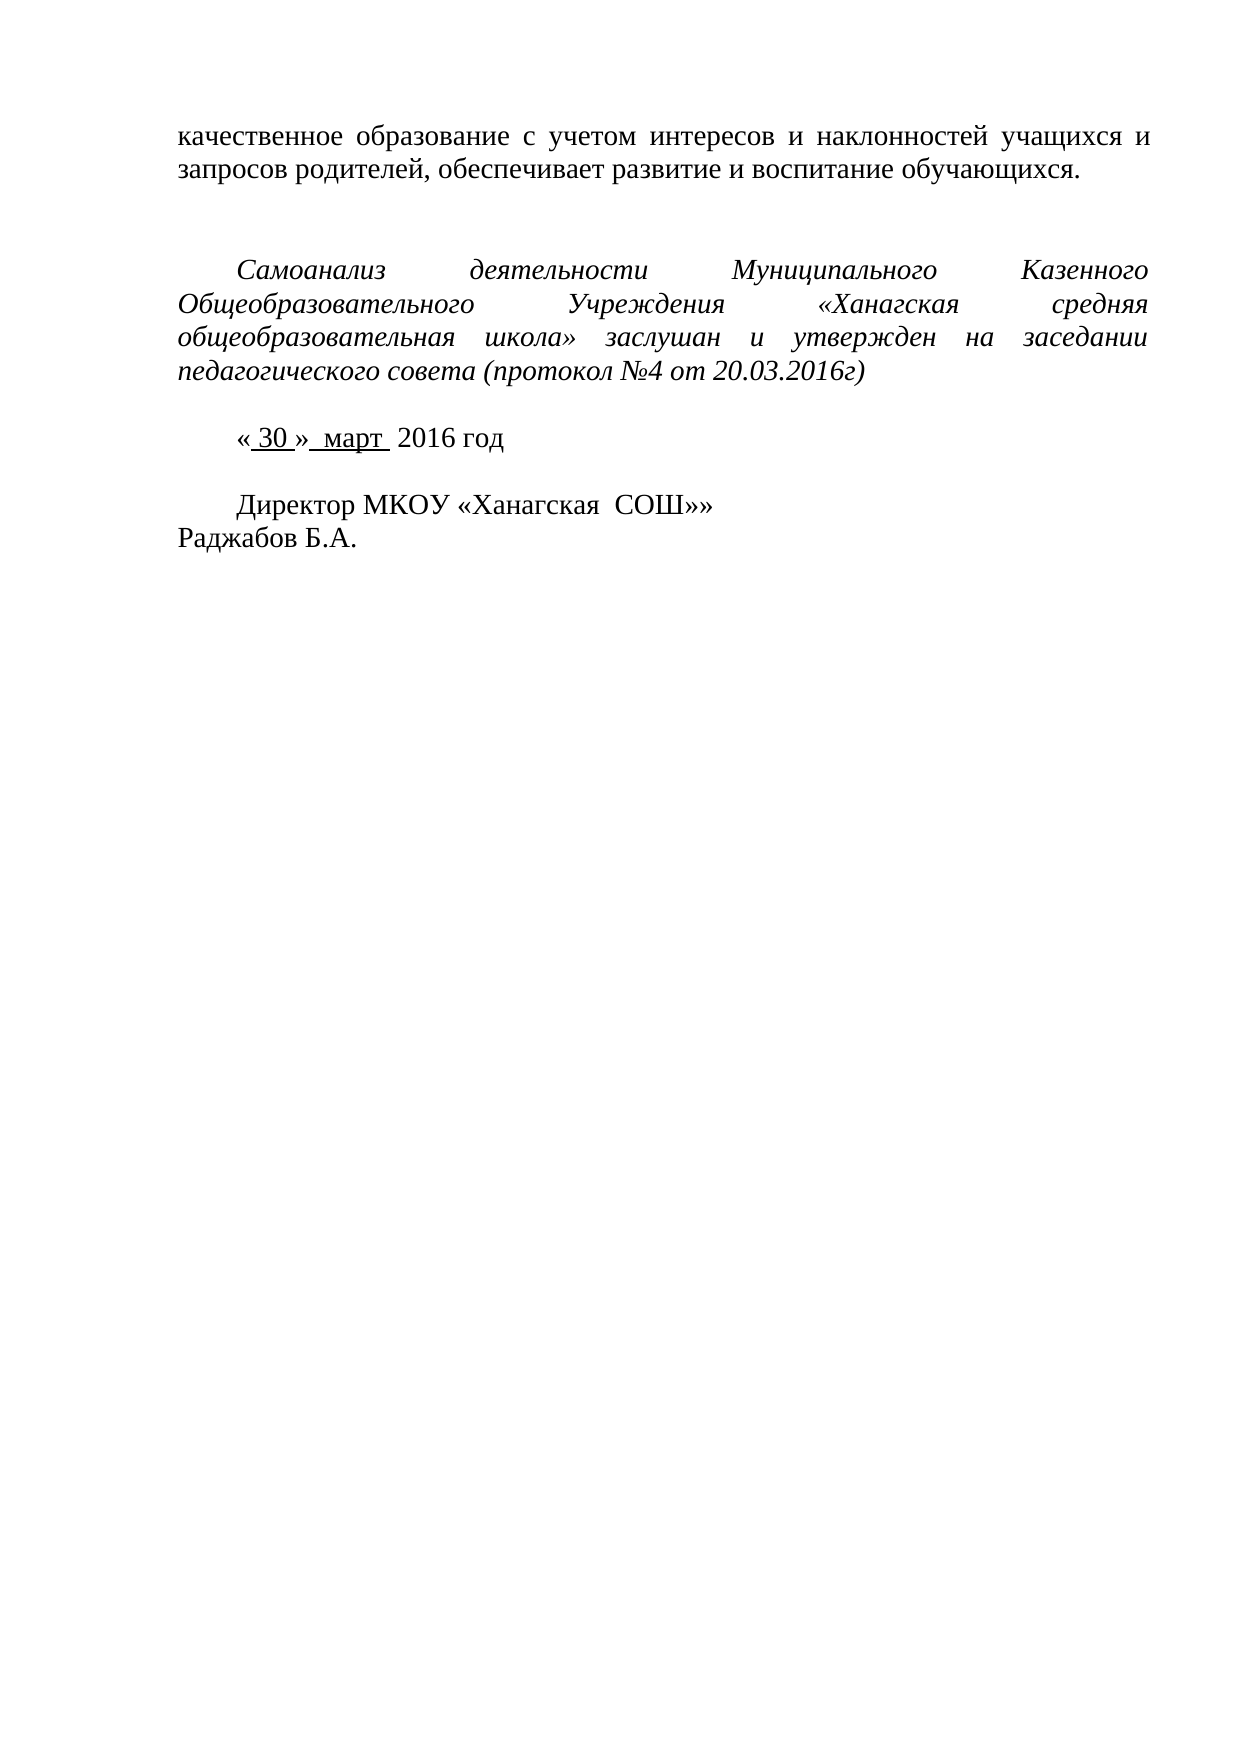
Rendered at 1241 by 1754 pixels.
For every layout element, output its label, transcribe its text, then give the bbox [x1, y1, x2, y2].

text Самоанализ деятельности Муниципального Казенного Общеобразовательного Учреждения «Ханагская средняя общеобразовательная школа» заслушан и утвержден на заседании педагогического совета (протокол №4 от 20.03.2016г) [177, 252, 1152, 386]
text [177, 118, 1152, 185]
text Директор МКОУ «Ханагская СОШ»» Раджабов Б.А. [177, 487, 1152, 554]
text « 30 » март 2016 год [177, 420, 1152, 453]
